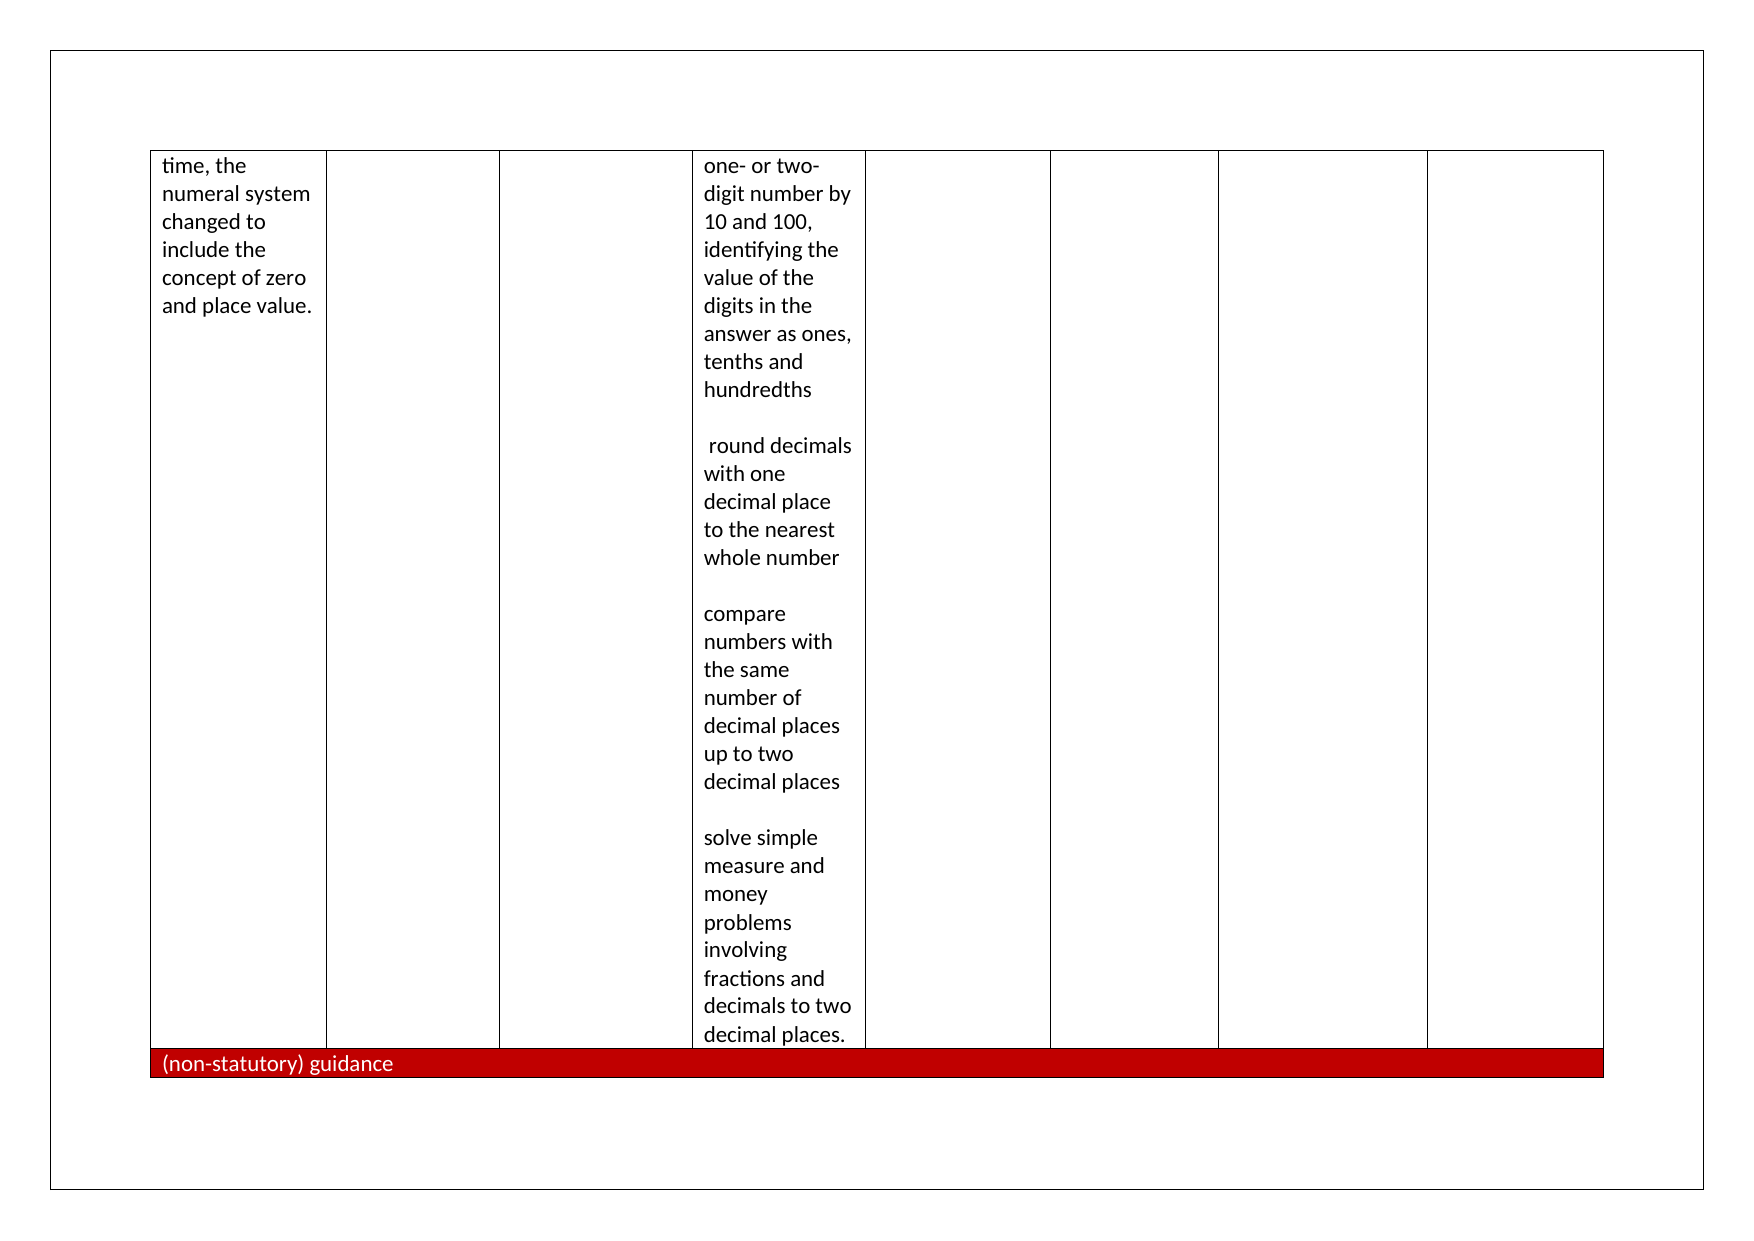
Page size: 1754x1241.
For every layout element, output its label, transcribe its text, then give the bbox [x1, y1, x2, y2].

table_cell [1051, 151, 1218, 1048]
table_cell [1428, 151, 1603, 1048]
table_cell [866, 151, 1050, 1048]
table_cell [327, 151, 499, 1048]
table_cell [500, 151, 692, 1048]
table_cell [151, 151, 326, 1048]
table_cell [693, 151, 865, 1048]
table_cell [1219, 151, 1427, 1048]
table_cell (non-statutory) guidance [151, 1049, 1603, 1077]
